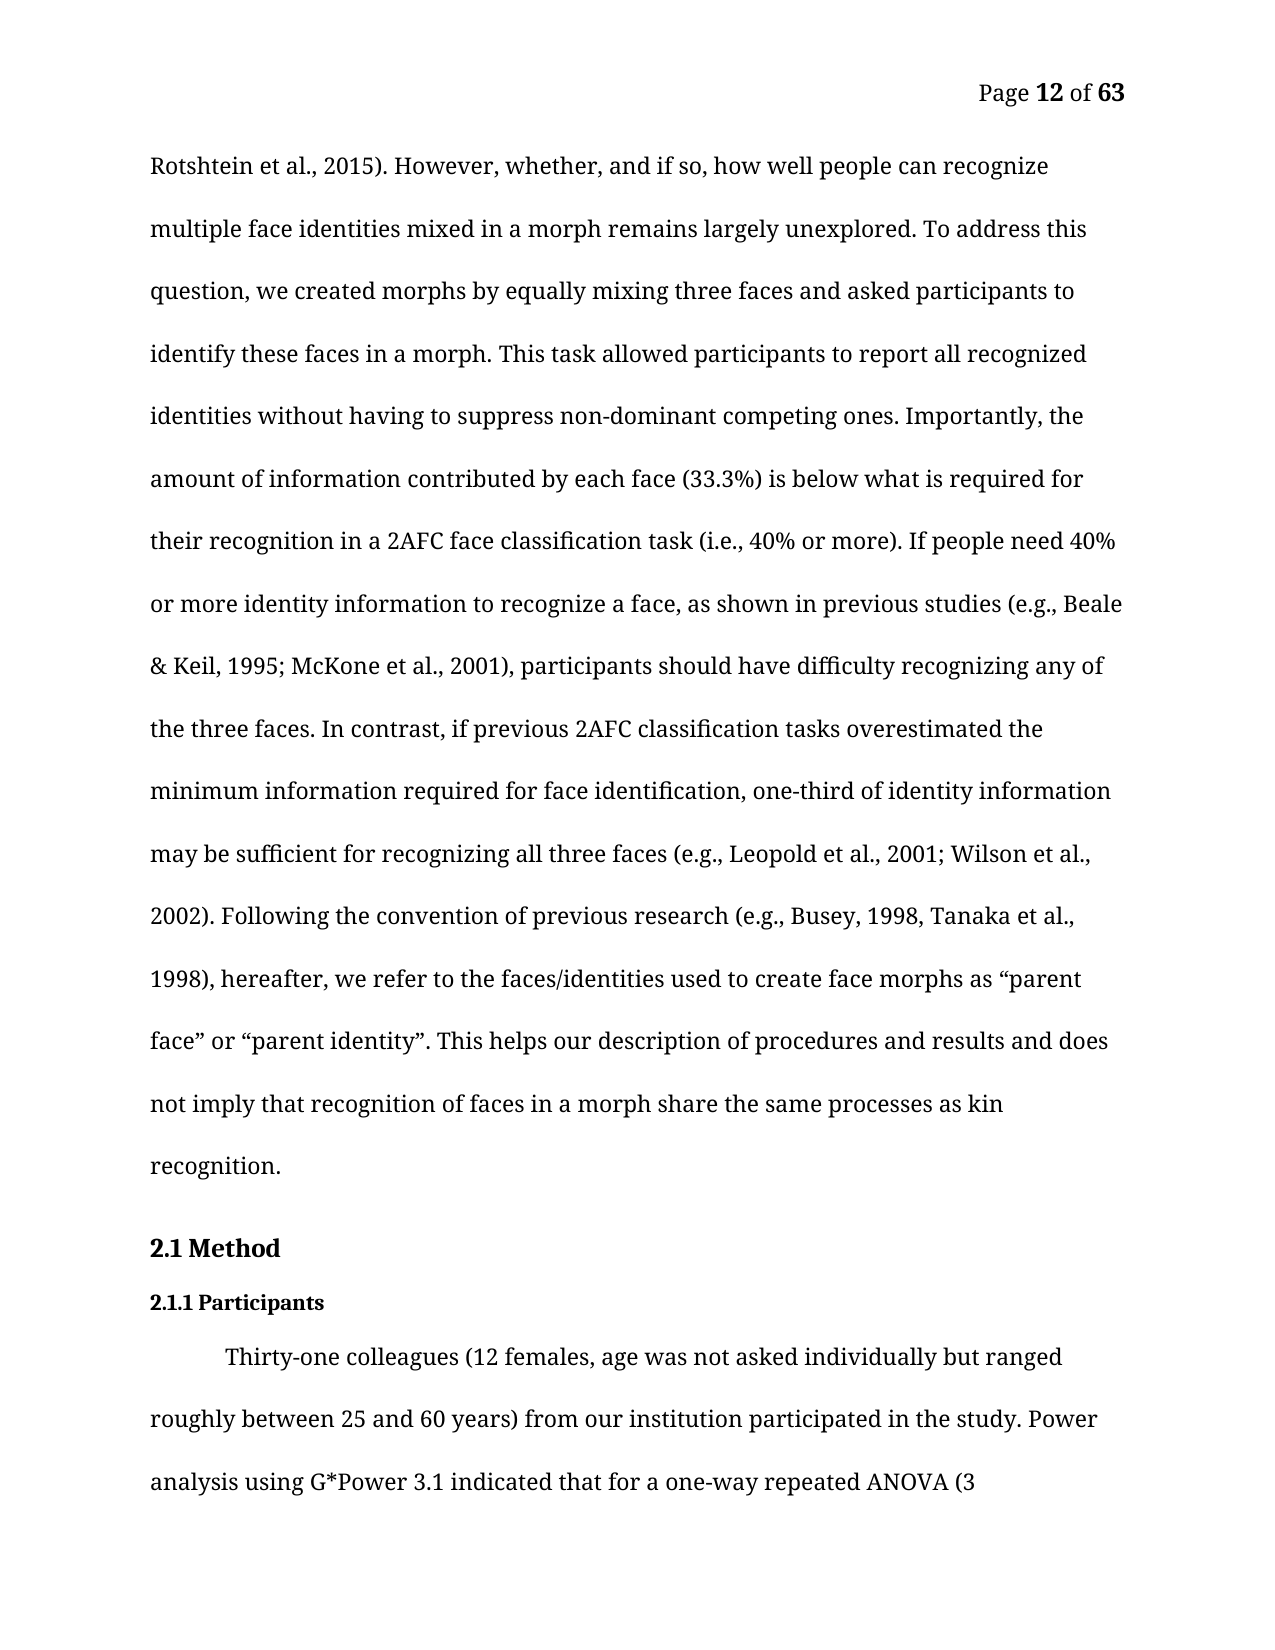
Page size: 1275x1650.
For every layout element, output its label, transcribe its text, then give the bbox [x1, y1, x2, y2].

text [150, 1341, 1125, 1497]
subtitle 2.1.1 Participants [150, 1290, 1125, 1316]
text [150, 150, 1125, 1181]
subtitle 2.1 Method [150, 1233, 1125, 1264]
